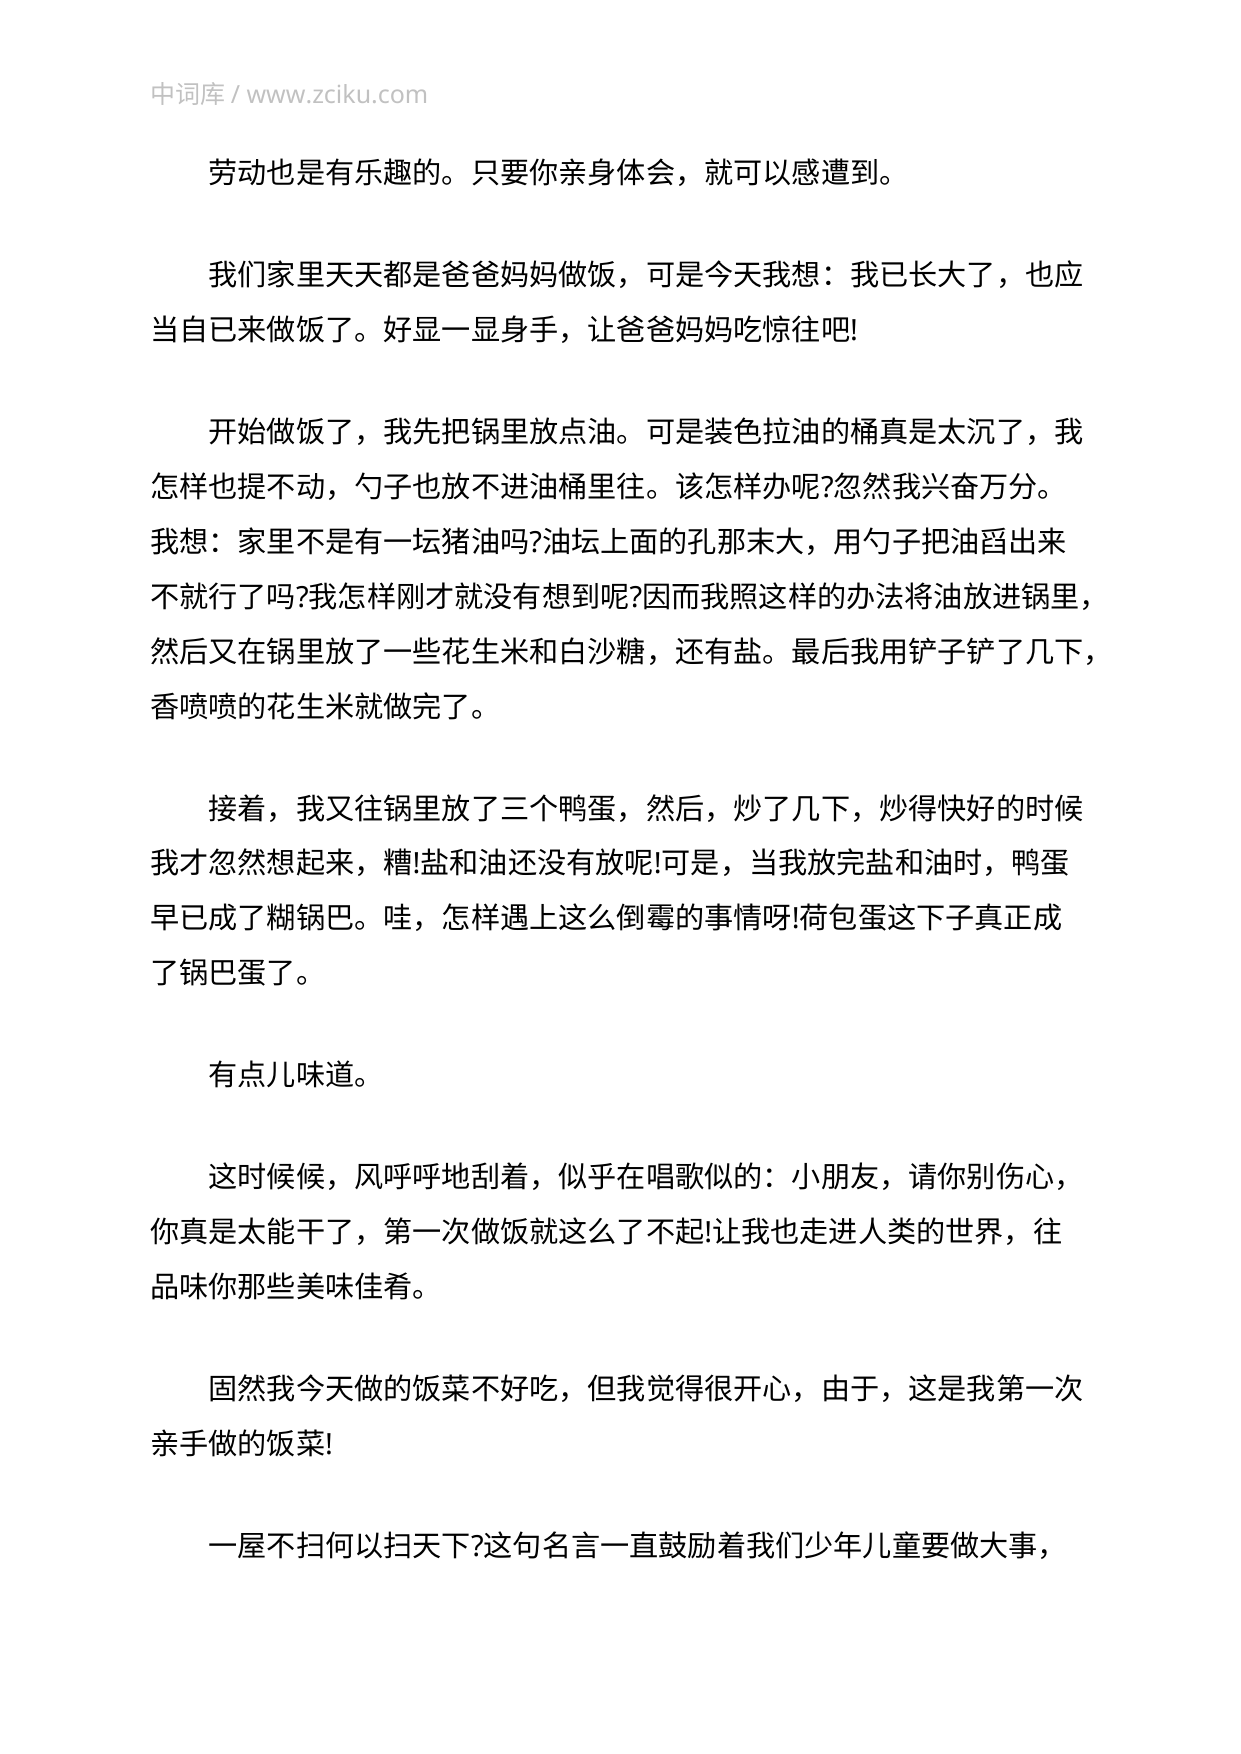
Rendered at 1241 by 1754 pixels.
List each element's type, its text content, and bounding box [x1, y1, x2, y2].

text 有点儿味道。 [150, 1052, 1090, 1094]
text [150, 1522, 1090, 1564]
text 接着，我又往锅里放了三个鸭蛋，然后，炒了几下，炒得快好的时候我才忽然想起来，糟!盐和油还没有放呢!可是，当我放完盐和油时，鸭蛋早已成了糊锅巴。哇，怎样遇上这么倒霉的事情呀!荷包蛋这下子真正成了锅巴蛋了。 [150, 785, 1090, 992]
text 开始做饭了，我先把锅里放点油。可是装色拉油的桶真是太沉了，我怎样也提不动，勺子也放不进油桶里往。该怎样办呢?忽然我兴奋万分。我想：家里不是有一坛猪油吗?油坛上面的孔那末大，用勺子把油舀出来不就行了吗?我怎样刚才就没有想到呢?因而我照这样的办法将油放进锅里，然后又在锅里放了一些花生米和白沙糖，还有盐。最后我用铲子铲了几下，香喷喷的花生米就做完了。 [150, 409, 1090, 726]
text 劳动也是有乐趣的。只要你亲身体会，就可以感遭到。 [150, 150, 1090, 192]
text 固然我今天做的饭菜不好吃，但我觉得很开心，由于，这是我第一次亲手做的饭菜! [150, 1365, 1090, 1463]
text 我们家里天天都是爸爸妈妈做饭，可是今天我想：我已长大了，也应当自已来做饭了。好显一显身手，让爸爸妈妈吃惊往吧! [150, 252, 1090, 349]
text 这时候候，风呼呼地刮着，似乎在唱歌似的：小朋友，请你别伤心，你真是太能干了，第一次做饭就这么了不起!让我也走进人类的世界，往品味你那些美味佳肴。 [150, 1154, 1090, 1306]
